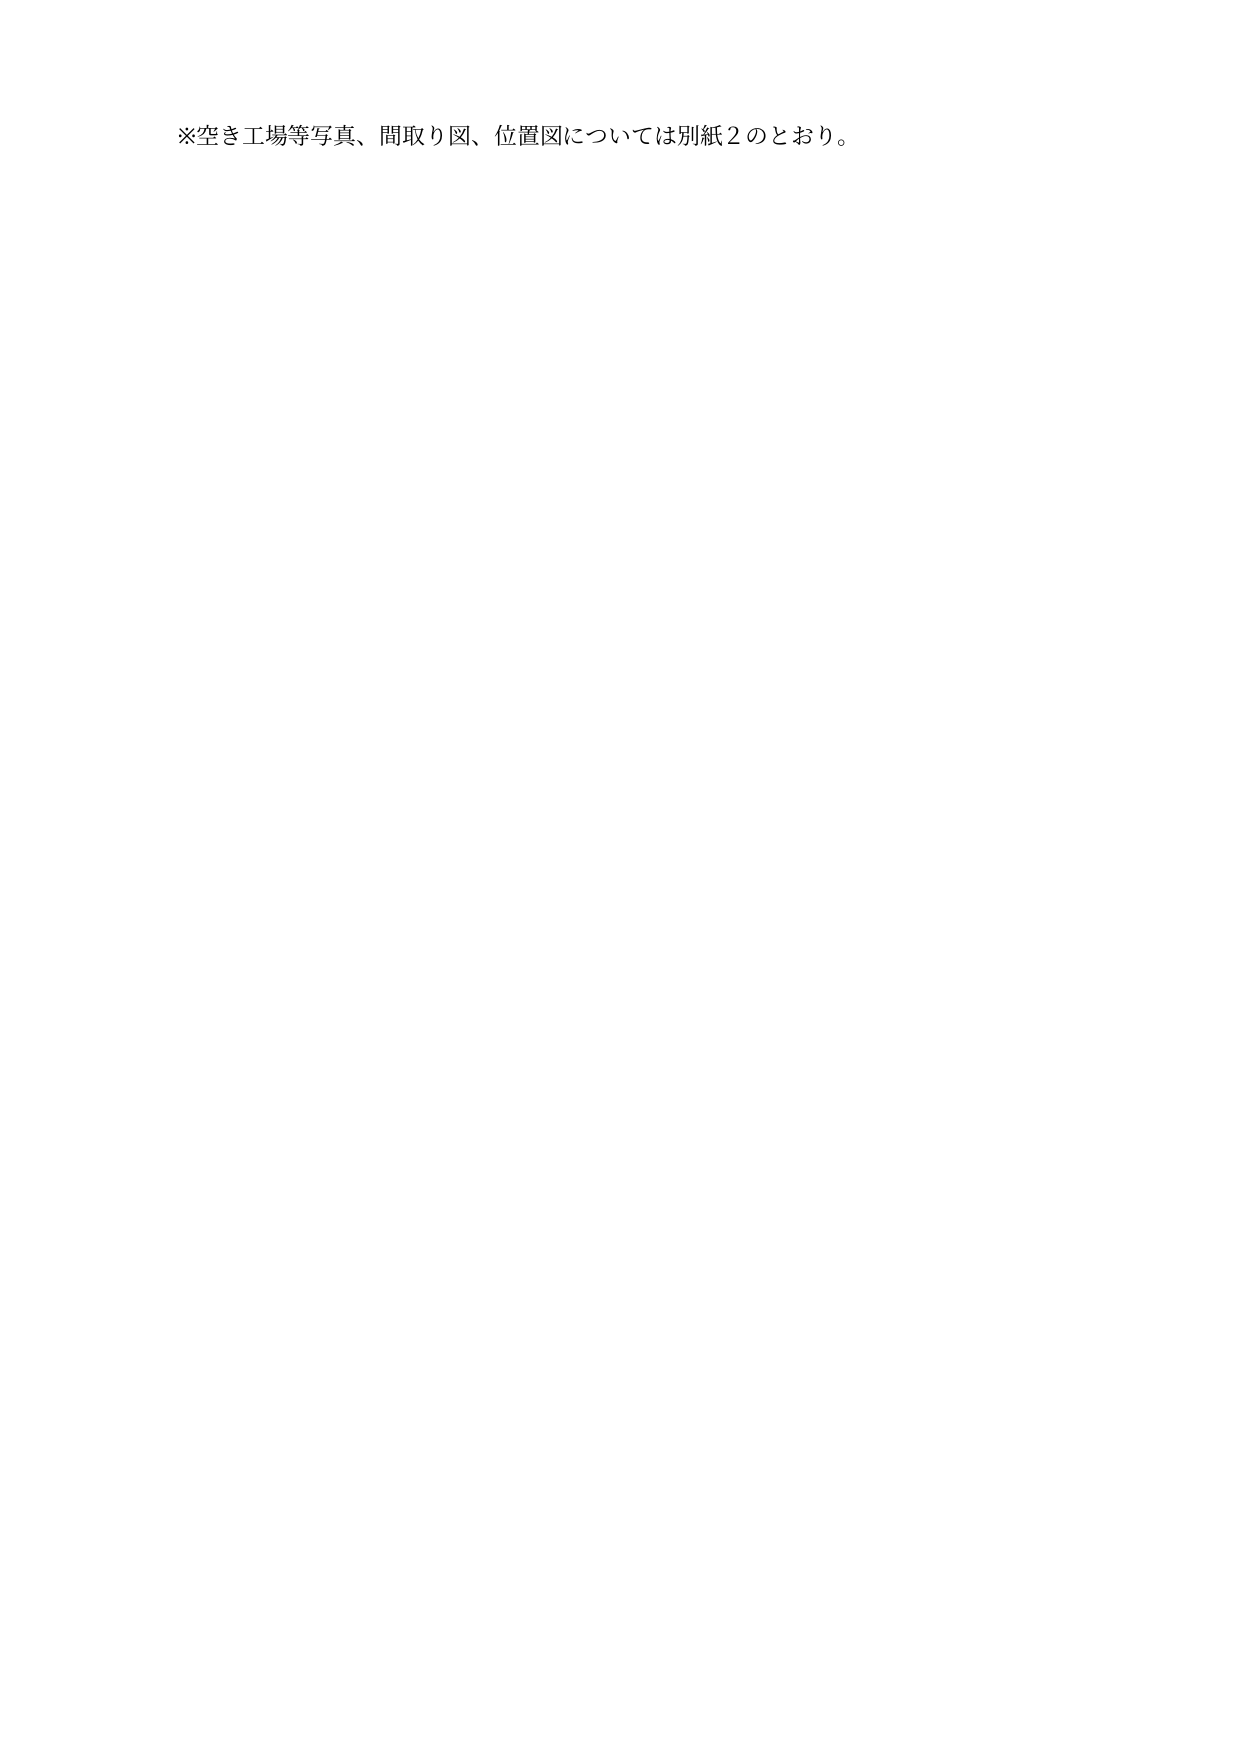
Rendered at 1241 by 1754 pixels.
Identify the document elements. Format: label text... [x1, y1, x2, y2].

text ※空き工場等写真、間取り図、位置図については別紙２のとおり。 [177, 118, 1107, 151]
